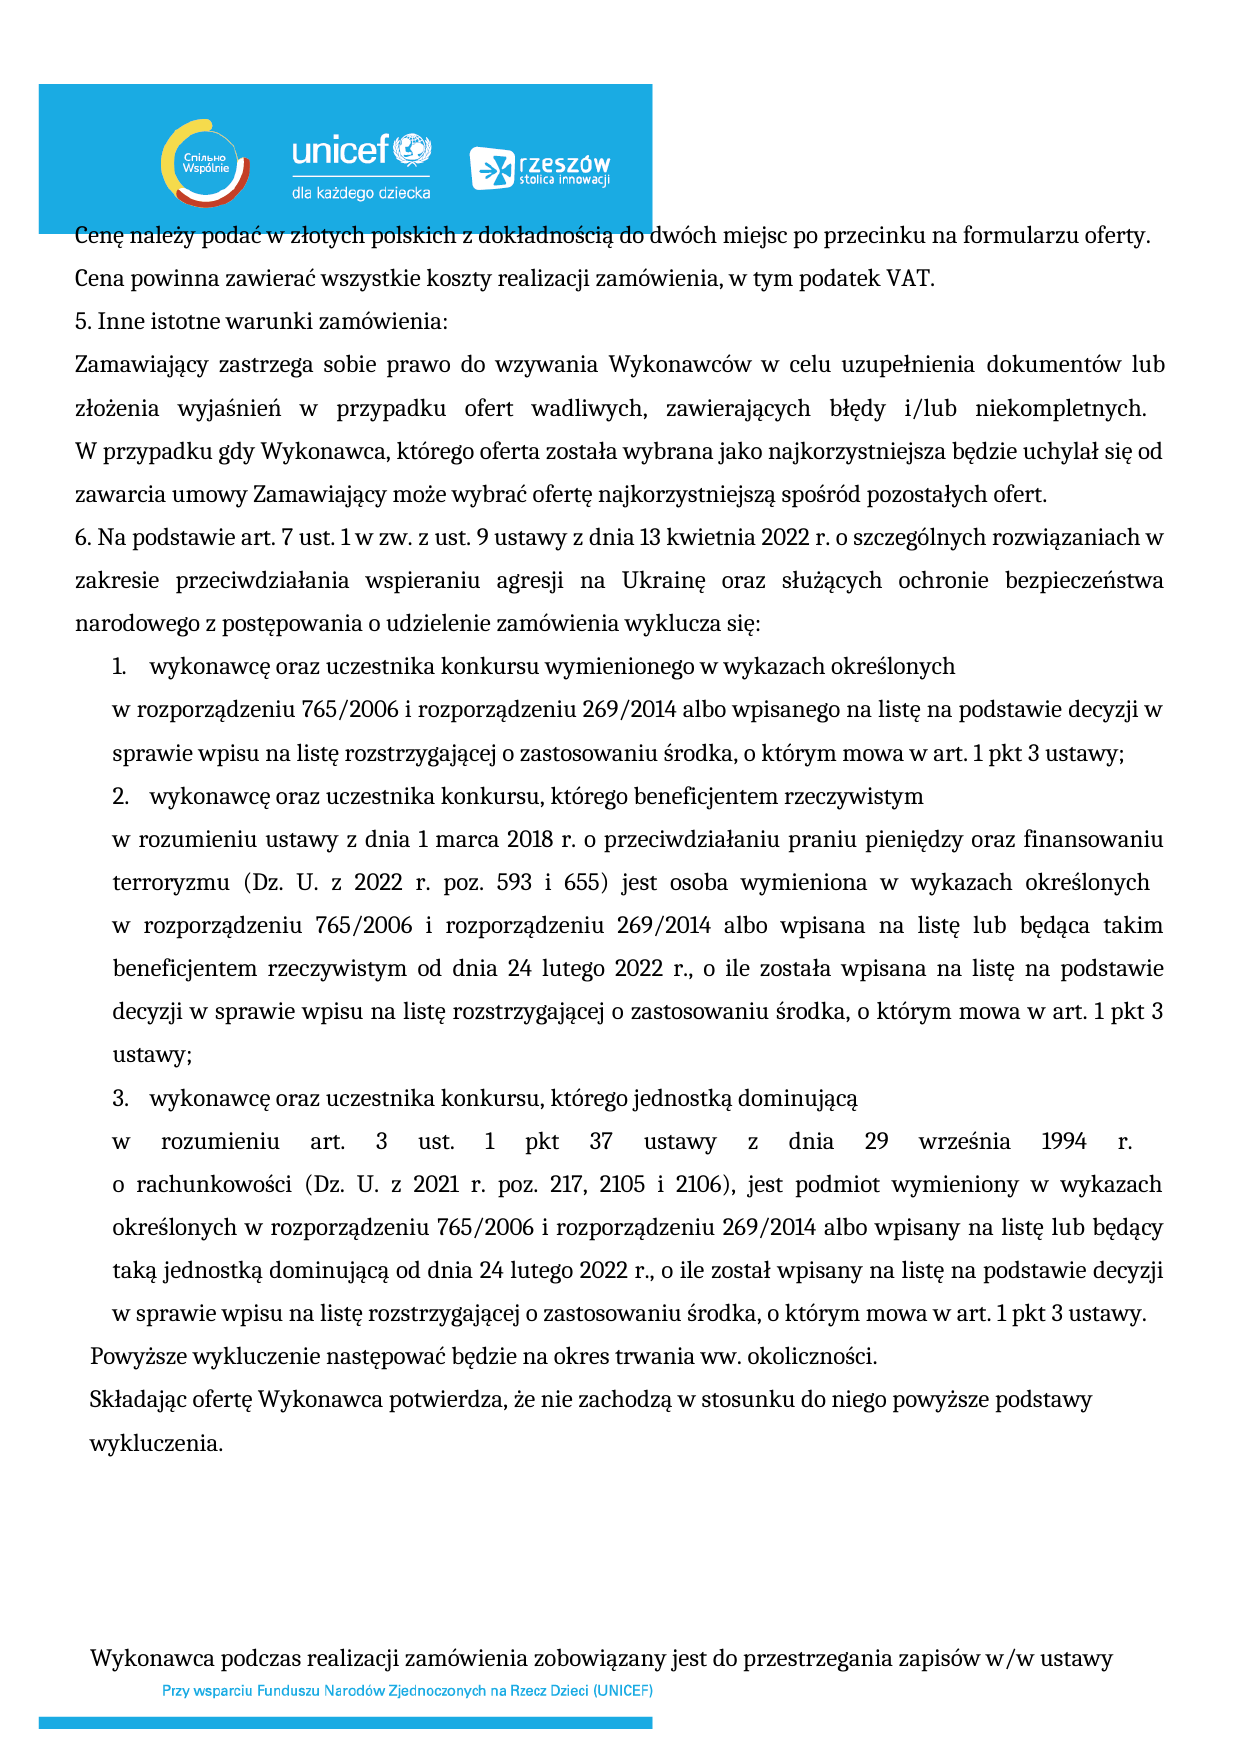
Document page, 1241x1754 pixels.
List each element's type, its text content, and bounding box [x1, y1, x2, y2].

picture [38, 84, 1202, 1729]
text wykluczenia. [90, 1428, 1165, 1457]
text 5. Inne istotne warunki zamówienia: [75, 307, 1165, 336]
text Cenę należy podać w złotych polskich z dokładnością do dwóch miejsc po przecinku na formularzu oferty. Cena powinna zawierać wszystkie koszty realizacji zamówienia, w tym podatek VAT. [75, 221, 1165, 293]
text Wykonawca podczas realizacji zamówienia zobowiązany jest do przestrzegania zapisów w/w ustawy [90, 1644, 1165, 1673]
text Składając ofertę Wykonawca potwierdza, że nie zachodzą w stosunku do niego powyższe podstawy [90, 1385, 1165, 1414]
text w rozporządzeniu 765/2006 i rozporządzeniu 269/2014 albo wpisanego na listę na podstawie decyzji w sprawie wpisu na listę rozstrzygającej o zastosowaniu środka, o którym mowa w art. 1 pkt 3 ustawy; [112, 695, 1165, 767]
list wykonawcę oraz uczestnika konkursu wymienionego w wykazach określonych [112, 652, 1165, 681]
text 6. Na podstawie art. 7 ust. 1 w zw. z ust. 9 ustawy z dnia 13 kwietnia 2022 r. o szczególnych rozwiązaniach w zakresie przeciwdziałania wspieraniu agresji na Ukrainę oraz służących ochronie bezpieczeństwa narodowego z postępowania o udzielenie zamówienia wyklucza się: [75, 523, 1165, 638]
text w rozumieniu art. 3 ust. 1 pkt 37 ustawy z dnia 29 września 1994 r. o rachunkowości (Dz. U. z 2021 r. poz. 217, 2105 i 2106), jest podmiot wymieniony w wykazach określonych w rozporządzeniu 765/2006 i rozporządzeniu 269/2014 albo wpisany na listę lub będący taką jednostką dominującą od dnia 24 lutego 2022 r., o ile został wpisany na listę na podstawie decyzji w sprawie wpisu na listę rozstrzygającej o zastosowaniu środka, o którym mowa w art. 1 pkt 3 ustawy. [112, 1127, 1165, 1328]
text w rozumieniu ustawy z dnia 1 marca 2018 r. o przeciwdziałaniu praniu pieniędzy oraz finansowaniu terroryzmu (Dz. U. z 2022 r. poz. 593 i 655) jest osoba wymieniona w wykazach określonych w rozporządzeniu 765/2006 i rozporządzeniu 269/2014 albo wpisana na listę lub będąca takim beneficjentem rzeczywistym od dnia 24 lutego 2022 r., o ile została wpisana na listę na podstawie decyzji w sprawie wpisu na listę rozstrzygającej o zastosowaniu środka, o którym mowa w art. 1 pkt 3 ustawy; [112, 825, 1165, 1069]
text Powyższe wykluczenie następować będzie na okres trwania ww. okoliczności. [90, 1342, 1165, 1371]
list wykonawcę oraz uczestnika konkursu, którego beneficjentem rzeczywistym [112, 782, 1165, 810]
text Zamawiający zastrzega sobie prawo do wzywania Wykonawców w celu uzupełnienia dokumentów lub złożenia wyjaśnień w przypadku ofert wadliwych, zawierających błędy i/lub niekompletnych. W przypadku gdy Wykonawca, którego oferta została wybrana jako najkorzystniejsza będzie uchylał się od zawarcia umowy Zamawiający może wybrać ofertę najkorzystniejszą spośród pozostałych ofert. [75, 350, 1165, 508]
list wykonawcę oraz uczestnika konkursu, którego jednostką dominującą [112, 1083, 1165, 1112]
